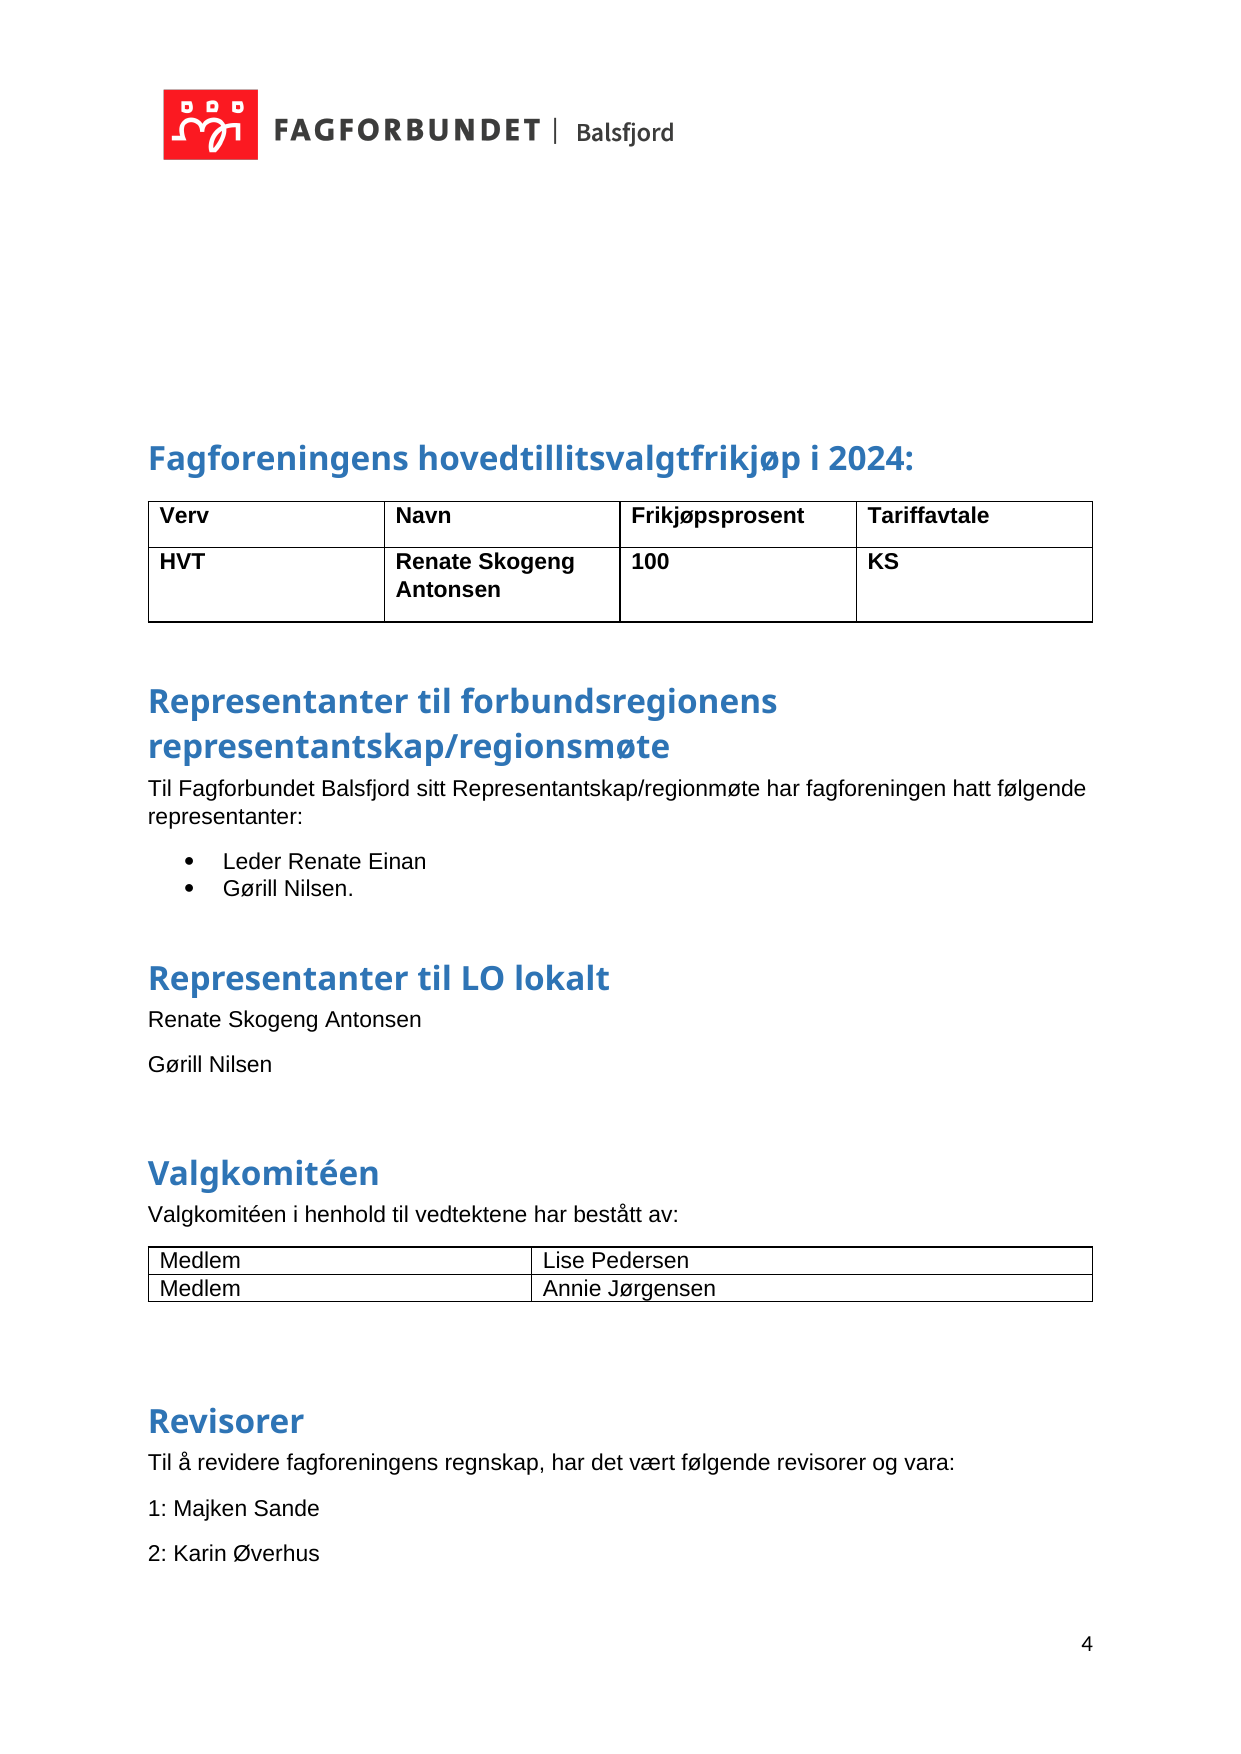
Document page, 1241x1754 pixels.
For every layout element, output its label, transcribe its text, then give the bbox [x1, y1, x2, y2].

table_cell Renate Skogeng Antonsen [385, 548, 619, 621]
table_header Lise Pedersen [532, 1248, 1092, 1274]
table_header Verv [149, 502, 384, 547]
table_cell KS [857, 548, 1092, 621]
table_header Tariffavtale [857, 502, 1092, 547]
subtitle Revisorer [148, 1398, 1093, 1443]
subtitle Valgkomitéen [148, 1150, 1093, 1195]
table_header Navn [385, 502, 619, 547]
table_cell HVT [149, 548, 384, 621]
text Renate Skogeng Antonsen [148, 1006, 1093, 1032]
text Valgkomitéen i henhold til vedtektene har bestått av: [148, 1201, 1093, 1228]
table_cell Medlem [149, 1275, 531, 1301]
text Gørill Nilsen [148, 1051, 1093, 1077]
text Til Fagforbundet Balsfjord sitt Representantskap/regionmøte har fagforeningen hatt følgende representanter: [148, 775, 1093, 829]
subtitle Representanter til forbundsregionens representantskap/regionsmøte [148, 678, 1093, 768]
picture [147, 73, 691, 176]
table_cell 100 [621, 548, 856, 621]
table_header Frikjøpsprosent [621, 502, 856, 547]
text 1: Majken Sande [148, 1494, 1093, 1521]
text 2: Karin Øverhus [148, 1539, 1093, 1566]
text Til å revidere fagforeningens regnskap, har det vært følgende revisorer og vara: [148, 1449, 1093, 1476]
table_header Medlem [149, 1248, 531, 1274]
list Leder Renate Einan [185, 848, 1093, 874]
list Gørill Nilsen. [185, 874, 1093, 901]
subtitle Representanter til LO lokalt [148, 954, 1093, 1000]
table_cell Annie Jørgensen [532, 1275, 1092, 1301]
text Fagforeningens hovedtillitsvalgtfrikjøp i 2024: [148, 435, 1093, 481]
